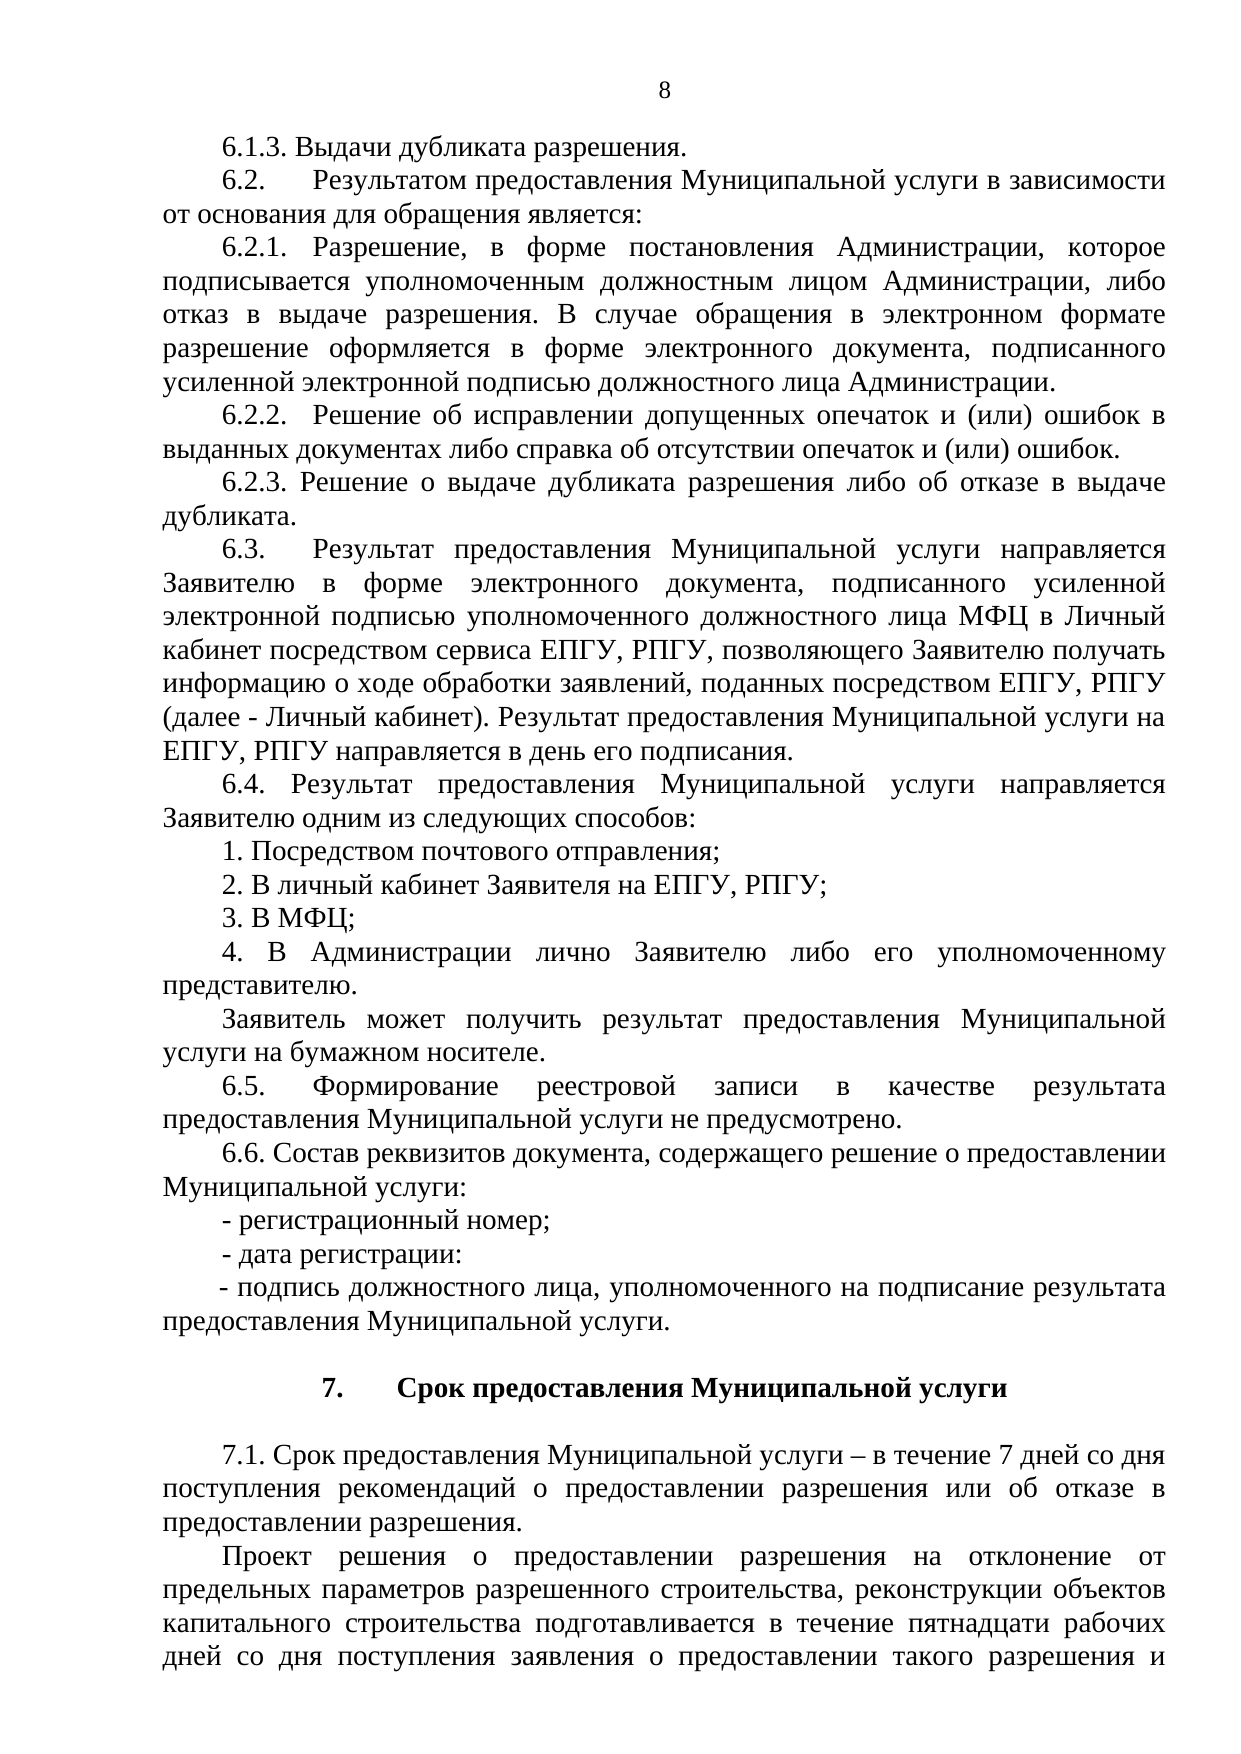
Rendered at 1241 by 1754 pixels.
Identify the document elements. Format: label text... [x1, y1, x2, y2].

text 6.6. Состав реквизитов документа, содержащего решение о предоставлении Муниципальной услуги: [162, 1135, 1167, 1202]
text 7.1. Срок предоставления Муниципальной услуги – в течение 7 дней со дня поступления рекомендаций о предоставлении разрешения или об отказе в предоставлении разрешения. [162, 1437, 1167, 1538]
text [162, 1538, 1167, 1672]
text 6.2.1. Разрешение, в форме постановления Администрации, которое подписывается уполномоченным должностным лицом Администрации, либо отказ в выдаче разрешения. В случае обращения в электронном формате разрешение оформляется в форме электронного документа, подписанного усиленной электронной подписью должностного лица Администрации. [162, 229, 1167, 397]
text - регистрационный номер; [162, 1202, 1167, 1236]
text 2. В личный кабинет Заявителя на ЕПГУ, РПГУ; [162, 867, 1167, 900]
text 6.4. Результат предоставления Муниципальной услуги направляется Заявителю одним из следующих способов: [162, 766, 1167, 833]
text 1. Посредством почтового отправления; [162, 833, 1167, 867]
text - дата регистрации: [162, 1236, 1167, 1269]
text Заявитель может получить результат предоставления Муниципальной услуги на бумажном носителе. [162, 1001, 1167, 1068]
text 6.5. Формирование реестровой записи в качестве результата предоставления Муниципальной услуги не предусмотрено. [162, 1068, 1167, 1135]
text 3. В МФЦ; [162, 900, 1167, 934]
text 6.2.3. Решение о выдаче дубликата разрешения либо об отказе в выдаче дубликата. [162, 464, 1167, 531]
text - подпись должностного лица, уполномоченного на подписание результата предоставления Муниципальной услуги. [162, 1269, 1167, 1336]
text 4. В Администрации лично Заявителю либо его уполномоченному представителю. [162, 934, 1167, 1001]
text 6.2. Результатом предоставления Муниципальной услуги в зависимости от основания для обращения является: [162, 162, 1167, 229]
text 6.2.2. Решение об исправлении допущенных опечаток и (или) ошибок в выданных документах либо справка об отсутствии опечаток и (или) ошибок. [162, 397, 1167, 464]
text 6.1.3. Выдачи дубликата разрешения. [162, 129, 1167, 162]
text 6.3. Результат предоставления Муниципальной услуги направляется Заявителю в форме электронного документа, подписанного усиленной электронной подписью уполномоченного должностного лица МФЦ в Личный кабинет посредством сервиса ЕПГУ, РПГУ, позволяющего Заявителю получать информацию о ходе обработки заявлений, поданных посредством ЕПГУ, РПГУ (далее - Личный кабинет). Результат предоставления Муниципальной услуги на ЕПГУ, РПГУ направляется в день его подписания. [162, 531, 1167, 766]
text 7. Срок предоставления Муниципальной услуги [162, 1370, 1167, 1403]
